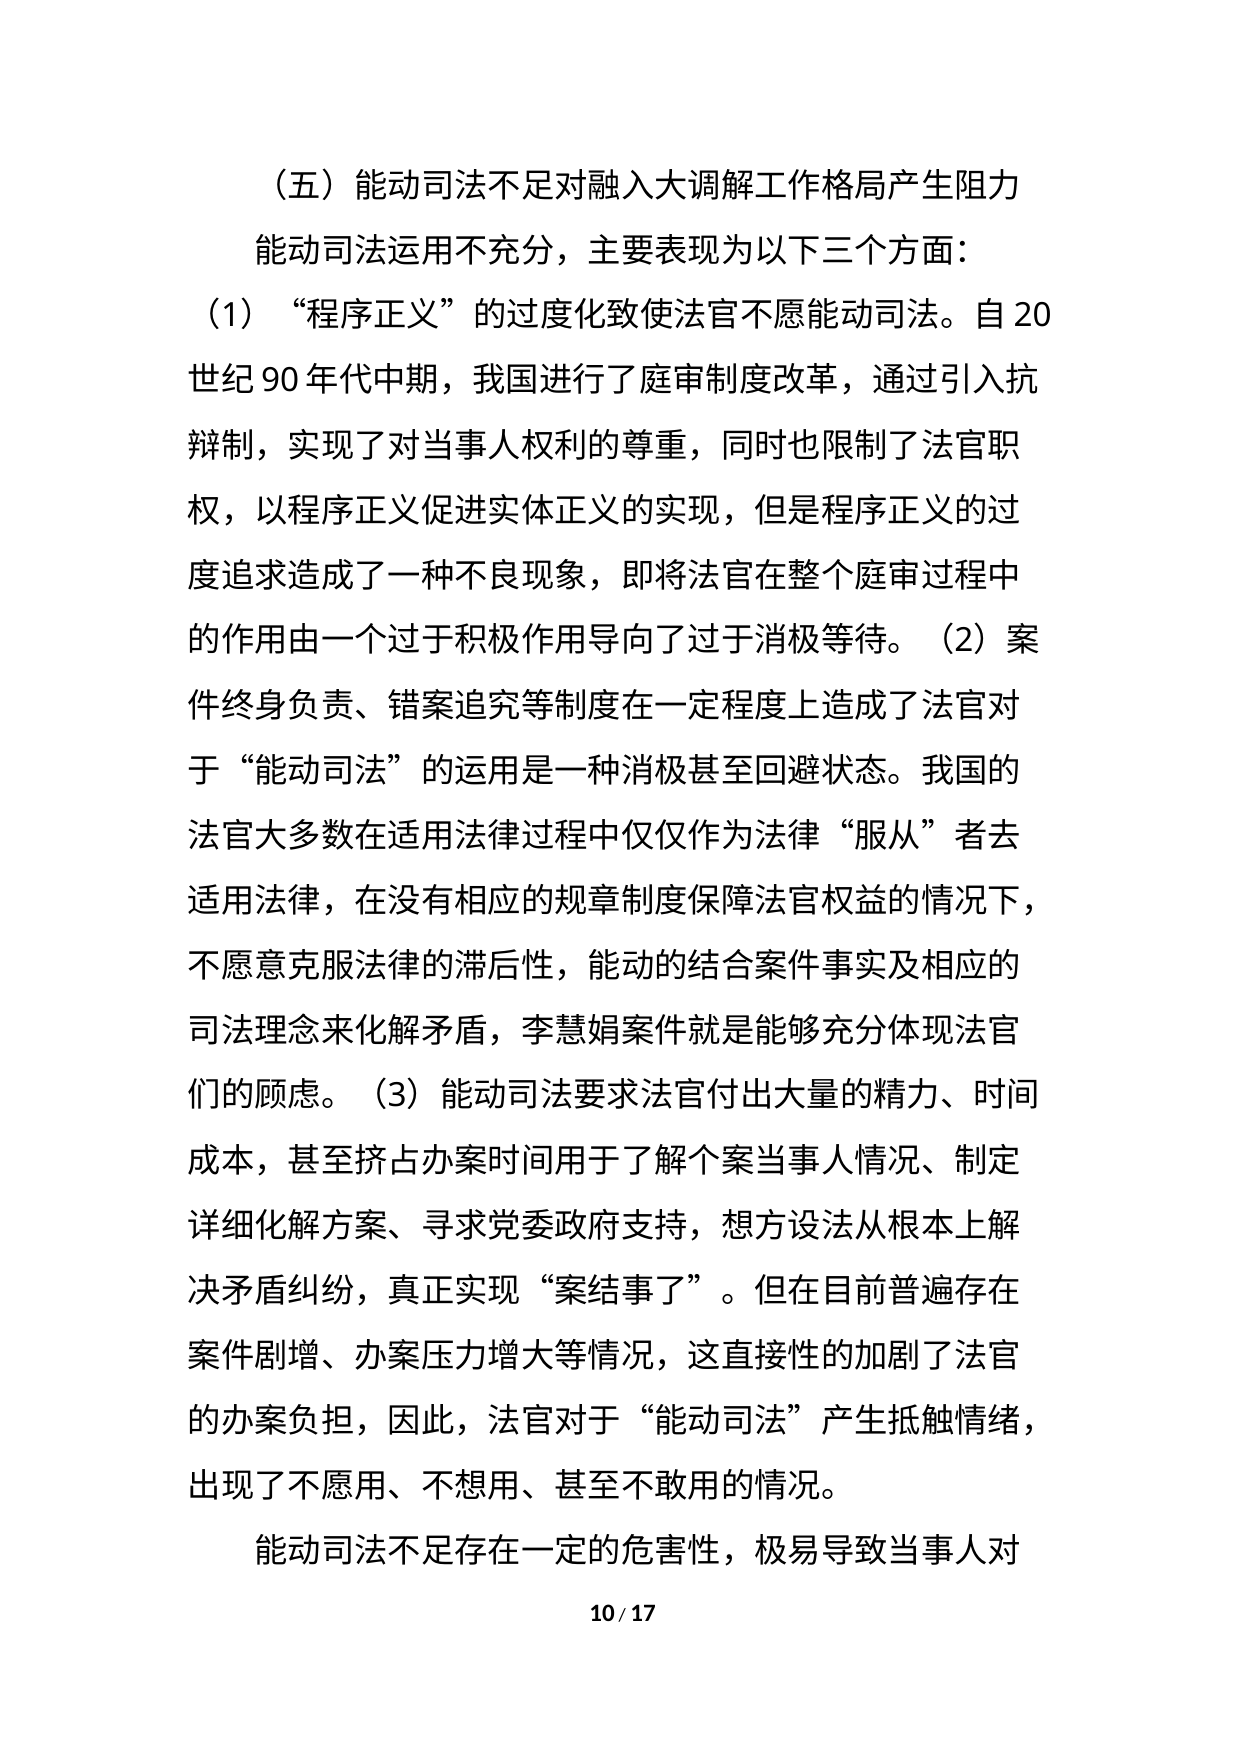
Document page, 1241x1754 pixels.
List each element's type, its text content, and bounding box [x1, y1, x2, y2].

text （五）能动司法不足对融入大调解工作格局产生阻力 [187, 150, 1053, 215]
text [187, 1515, 1053, 1580]
text 能动司法运用不充分，主要表现为以下三个方面：（1）“程序正义”的过度化致使法官不愿能动司法。自20世纪90年代中期，我国进行了庭审制度改革，通过引入抗辩制，实现了对当事人权利的尊重，同时也限制了法官职权，以程序正义促进实体正义的实现，但是程序正义的过度追求造成了一种不良现象，即将法官在整个庭审过程中的作用由一个过于积极作用导向了过于消极等待。（2）案件终身负责、错案追究等制度在一定程度上造成了法官对于“能动司法”的运用是一种消极甚至回避状态。我国的法官大多数在适用法律过程中仅仅作为法律“服从”者去适用法律，在没有相应的规章制度保障法官权益的情况下，不愿意克服法律的滞后性，能动的结合案件事实及相应的司法理念来化解矛盾，李慧娟案件就是能够充分体现法官们的顾虑。（3）能动司法要求法官付出大量的精力、时间成本，甚至挤占办案时间用于了解个案当事人情况、制定详细化解方案、寻求党委政府支持，想方设法从根本上解决矛盾纠纷，真正实现“案结事了”。但在目前普遍存在案件剧增、办案压力增大等情况，这直接性的加剧了法官的办案负担，因此，法官对于“能动司法”产生抵触情绪，出现了不愿用、不想用、甚至不敢用的情况。 [187, 215, 1053, 1515]
